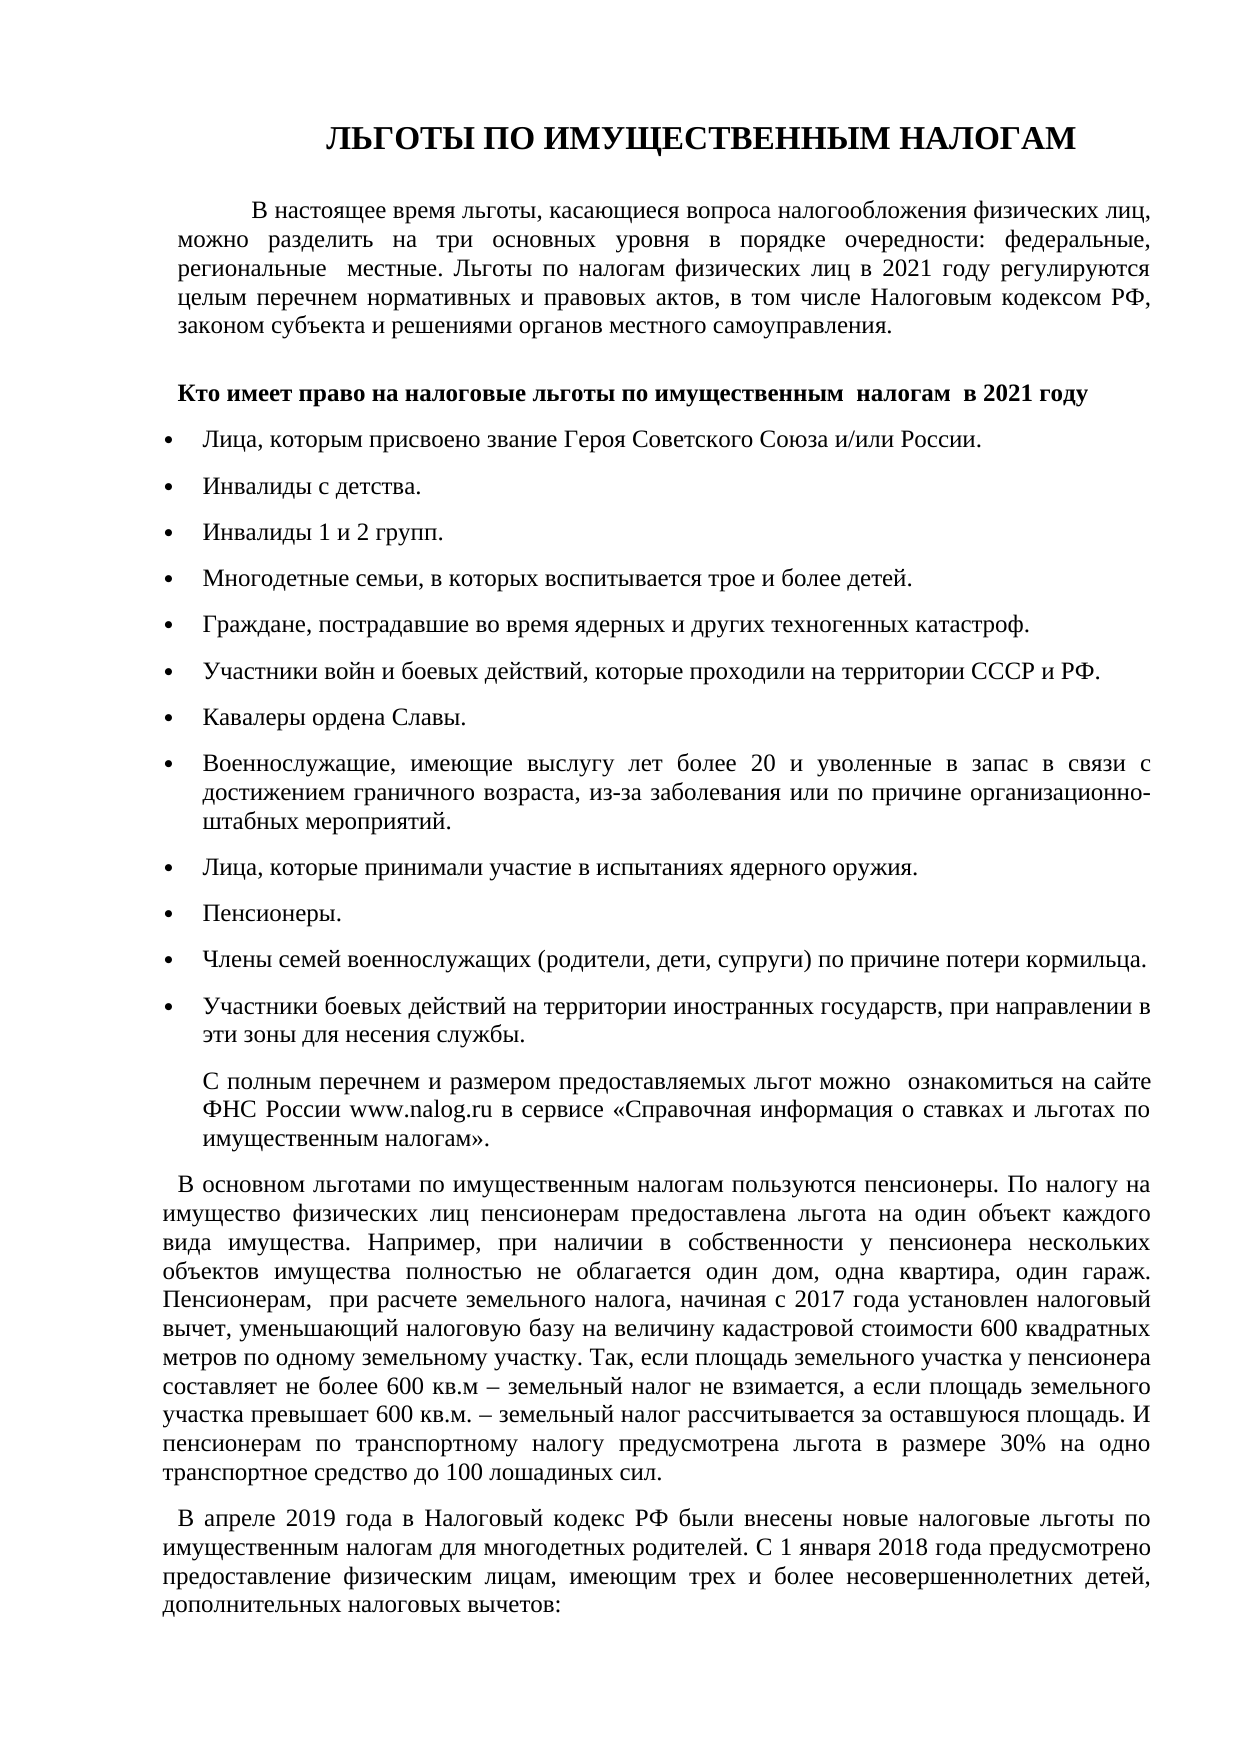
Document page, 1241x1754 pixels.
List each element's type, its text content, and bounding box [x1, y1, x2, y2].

text В апреле 2019 года в Налоговый кодекс РФ были внесены новые налоговые льготы по имущественным налогам для многодетных родителей. С 1 января 2018 года предусмотрено предоставление физическим лицам, имеющим трех и более несовершеннолетних детей, дополнительных налоговых вычетов: [162, 1503, 1152, 1618]
list Пенсионеры. [165, 898, 1152, 927]
list Члены семей военнослужащих (родители, дети, супруги) по причине потери кормильца. [165, 944, 1152, 973]
list Военнослужащие, имеющие выслугу лет более 20 и уволенные в запас в связи с достижением граничного возраста, из-за заболевания или по причине организационно-штабных мероприятий. [165, 748, 1152, 834]
list Инвалиды с детства. [165, 471, 1152, 499]
list Граждане, пострадавшие во время ядерных и других техногенных катастроф. [165, 609, 1152, 638]
text ЛЬГОТЫ ПО ИМУЩЕСТВЕННЫМ НАЛОГАМ [177, 118, 1152, 156]
list Участники боевых действий на территории иностранных государств, при направлении в эти зоны для несения службы. [165, 991, 1152, 1048]
list Лица, которым присвоено звание Героя Советского Союза и/или России. [165, 424, 1152, 453]
text В основном льготами по имущественным налогам пользуются пенсионеры. По налогу на имущество физических лиц пенсионерам предоставлена льгота на один объект каждого вида имущества. Например, при наличии в собственности у пенсионера нескольких объектов имущества полностью не облагается один дом, одна квартира, один гараж. Пенсионерам, при расчете земельного налога, начиная с 2017 года установлен налоговый вычет, уменьшающий налоговую базу на величину кадастровой стоимости 600 квадратных метров по одному земельному участку. Так, если площадь земельного участка у пенсионера составляет не более 600 кв.м – земельный налог не взимается, а если площадь земельного участка превышает 600 кв.м. – земельный налог рассчитывается за оставшуюся площадь. И пенсионерам по транспортному налогу предусмотрена льгота в размере 30% на одно транспортное средство до 100 лошадиных сил. [162, 1169, 1152, 1486]
text Кто имеет право на налоговые льготы по имущественным налогам в 2021 году [177, 378, 1152, 407]
text С полным перечнем и размером предоставляемых льгот можно ознакомиться на сайте ФНС России www.nalog.ru в сервисе «Справочная информация о ставках и льготах по имущественным налогам». [202, 1066, 1152, 1152]
text В настоящее время льготы, касающиеся вопроса налогообложения физических лиц, можно разделить на три основных уровня в порядке очередности: федеральные, региональные местные. Льготы по налогам физических лиц в 2021 году регулируются целым перечнем нормативных и правовых актов, в том числе Налоговым кодексом РФ, законом субъекта и решениями органов местного самоуправления. [177, 196, 1152, 339]
list Участники войн и боевых действий, которые проходили на территории СССР и РФ. [165, 656, 1152, 684]
list Кавалеры ордена Славы. [165, 702, 1152, 731]
list Инвалиды 1 и 2 групп. [165, 517, 1152, 546]
list Лица, которые принимали участие в испытаниях ядерного оружия. [165, 852, 1152, 881]
list Многодетные семьи, в которых воспитывается трое и более детей. [165, 563, 1152, 592]
